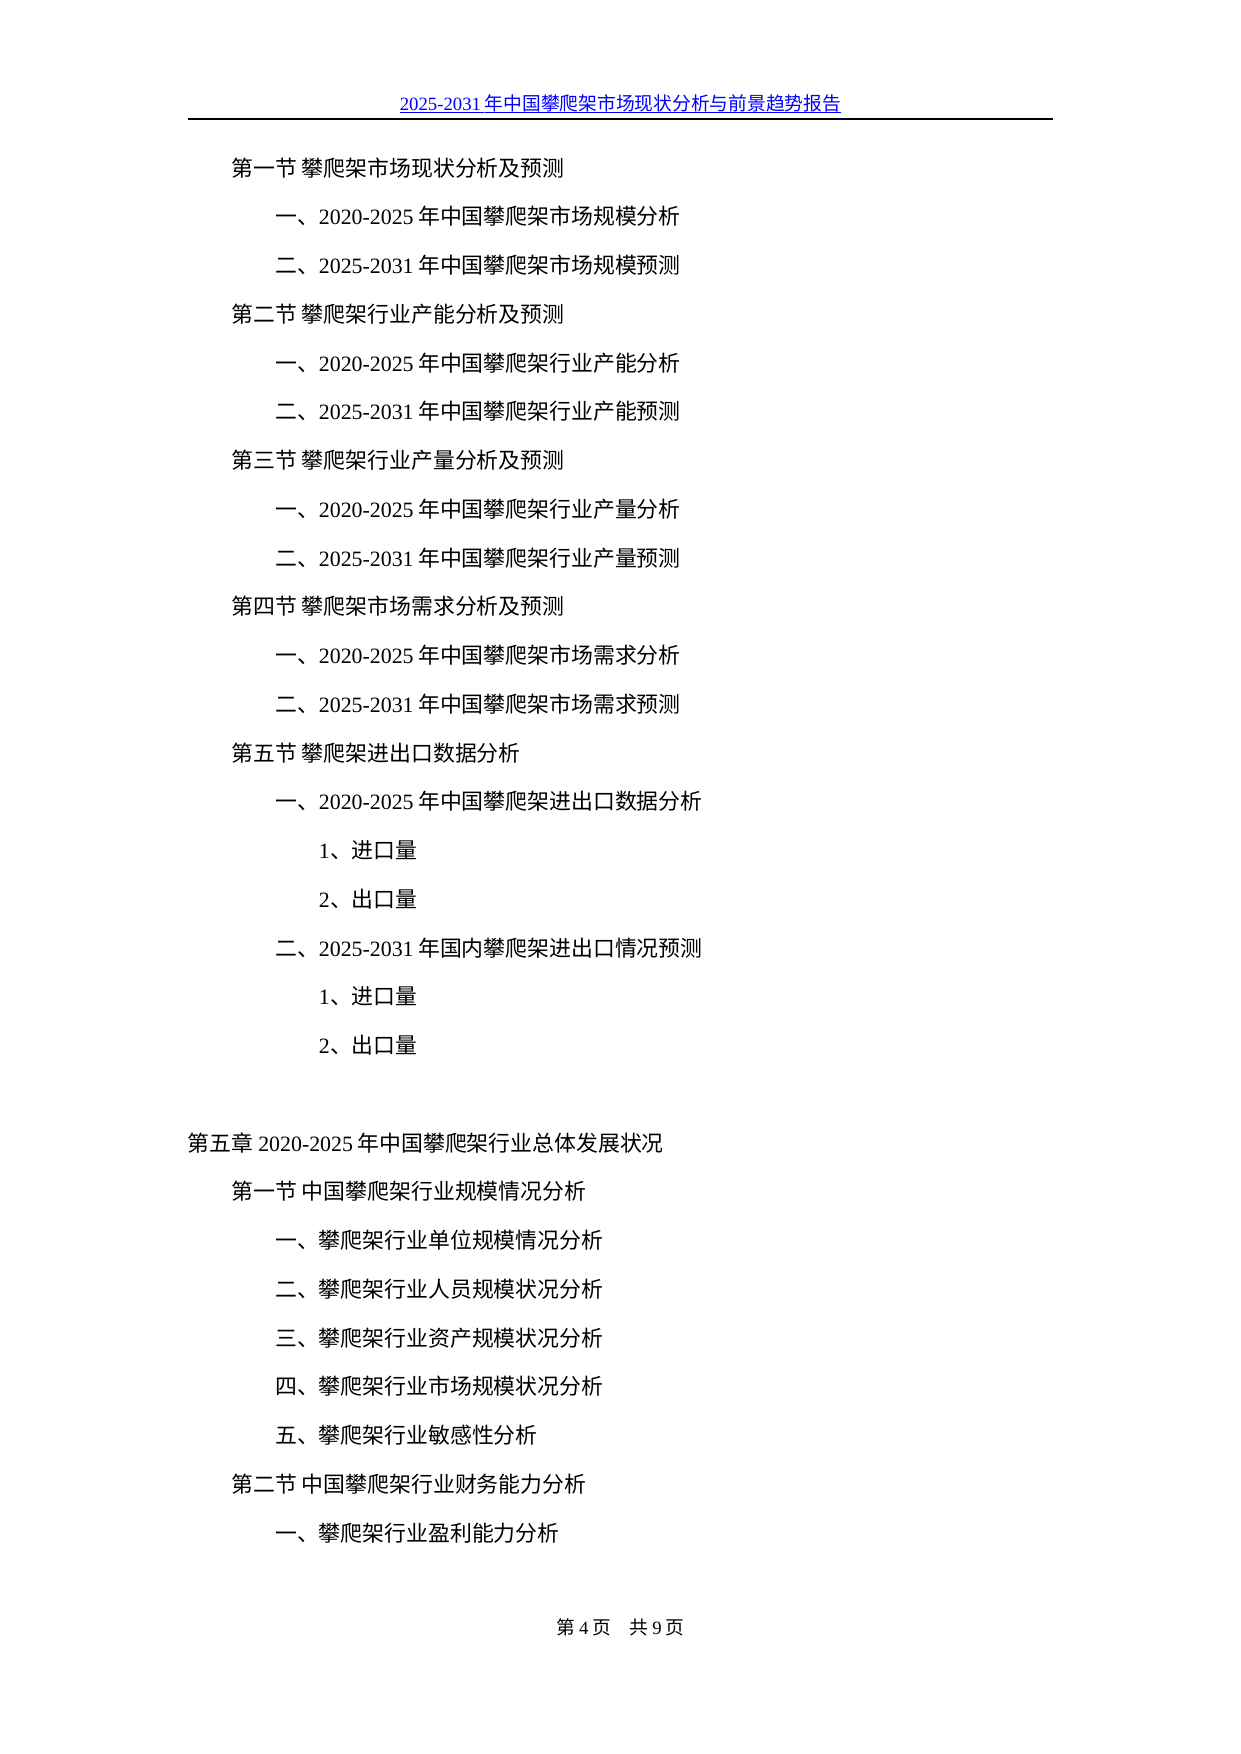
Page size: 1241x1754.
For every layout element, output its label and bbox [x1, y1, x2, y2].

text [187, 150, 1053, 1548]
